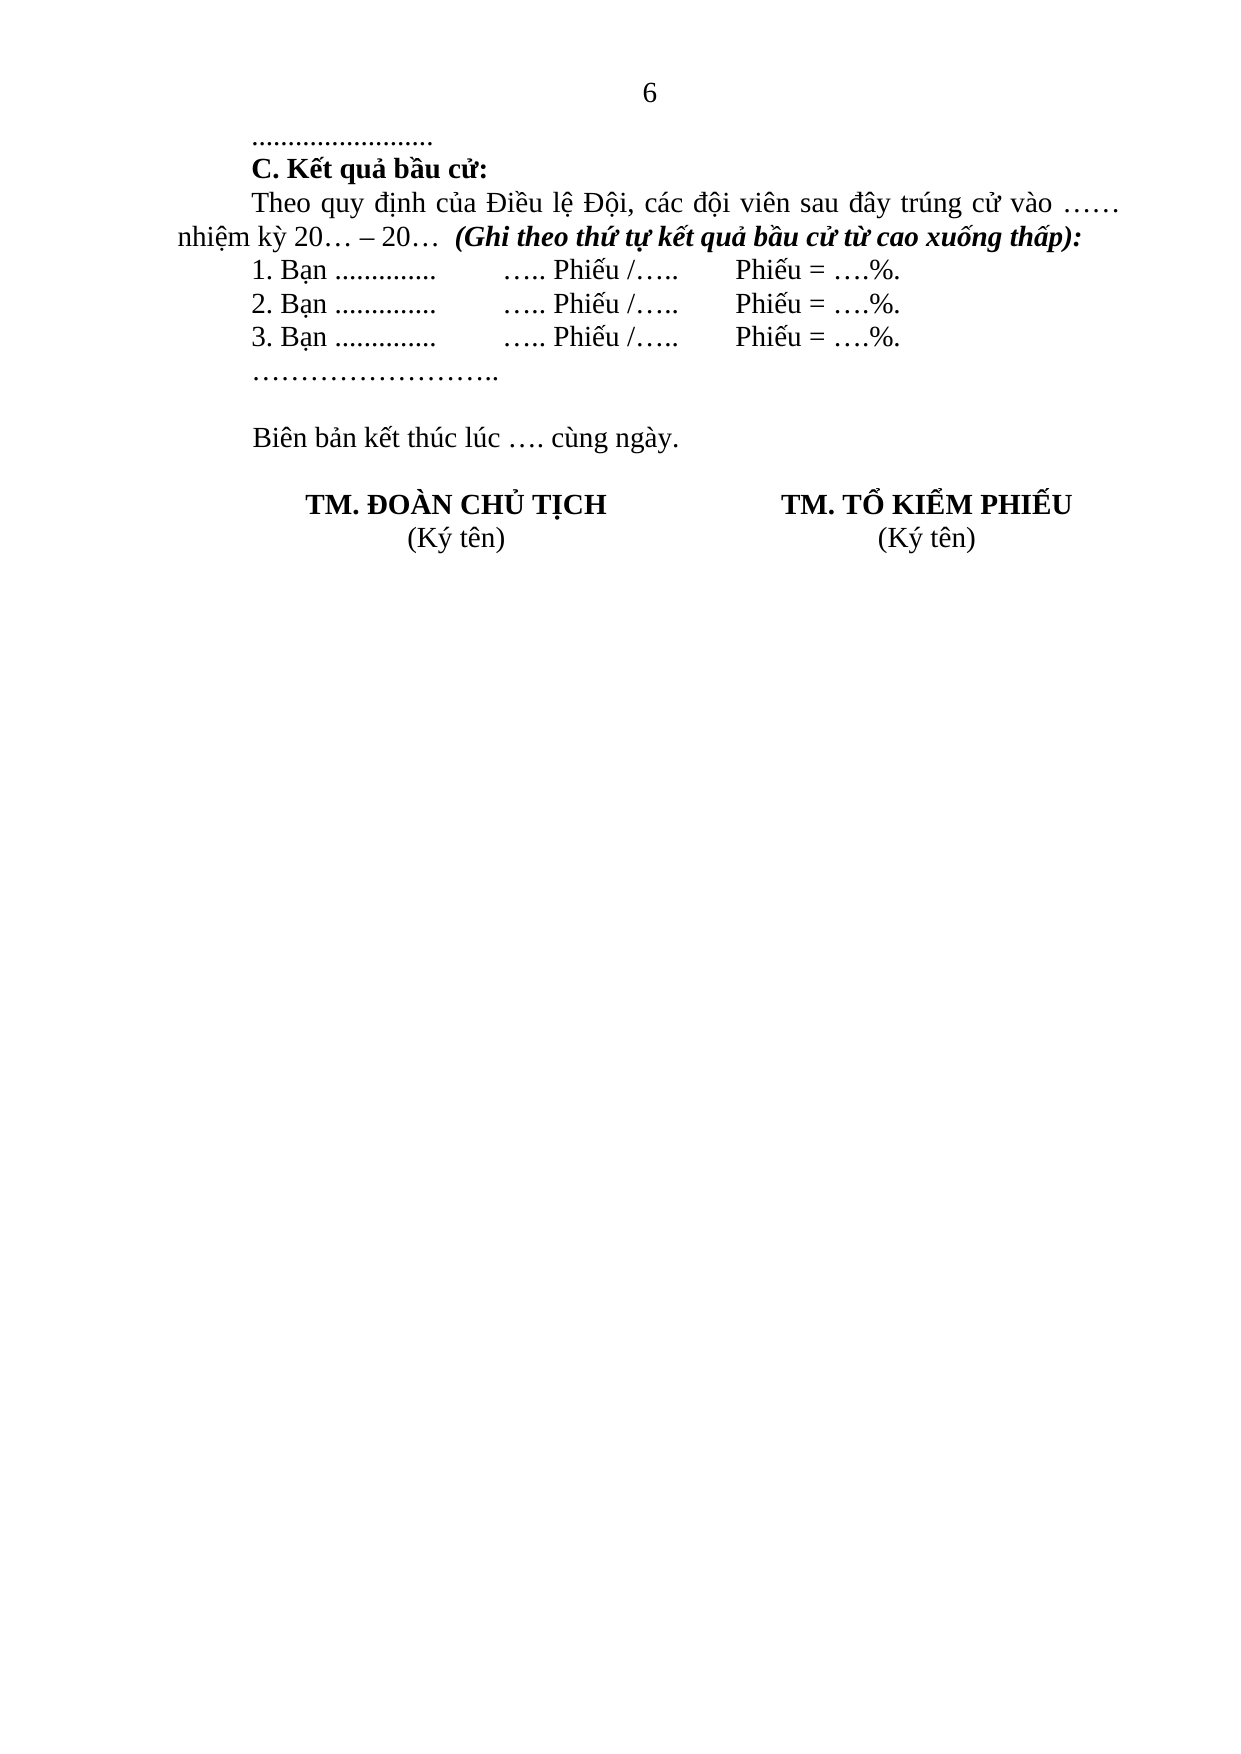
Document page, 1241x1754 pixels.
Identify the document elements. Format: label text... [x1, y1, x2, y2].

table_header TM. TỔ KIỂM PHIẾU (Ký tên) [735, 487, 1119, 621]
text …………………….. [177, 353, 1122, 386]
text 2. Bạn .............. ….. Phiếu /….. Phiếu = ….%. [177, 286, 1122, 319]
text Biên bản kết thúc lúc …. cùng ngày. [177, 420, 1122, 453]
text Theo quy định của Điều lệ Đội, các đội viên sau đây trúng cử vào …… nhiệm kỳ 20… – 20… (Ghi theo thứ tự kết quả bầu cử từ cao xuống thấp): [177, 185, 1122, 252]
text 1. Bạn .............. ….. Phiếu /….. Phiếu = ….%. [177, 252, 1122, 286]
text ......................... [177, 118, 1122, 152]
text 3. Bạn .............. ….. Phiếu /….. Phiếu = ….%. [177, 319, 1122, 353]
text C. Kết quả bầu cử: [177, 152, 1122, 185]
table_header TM. ĐOÀN CHỦ TỊCH (Ký tên) [177, 487, 735, 621]
